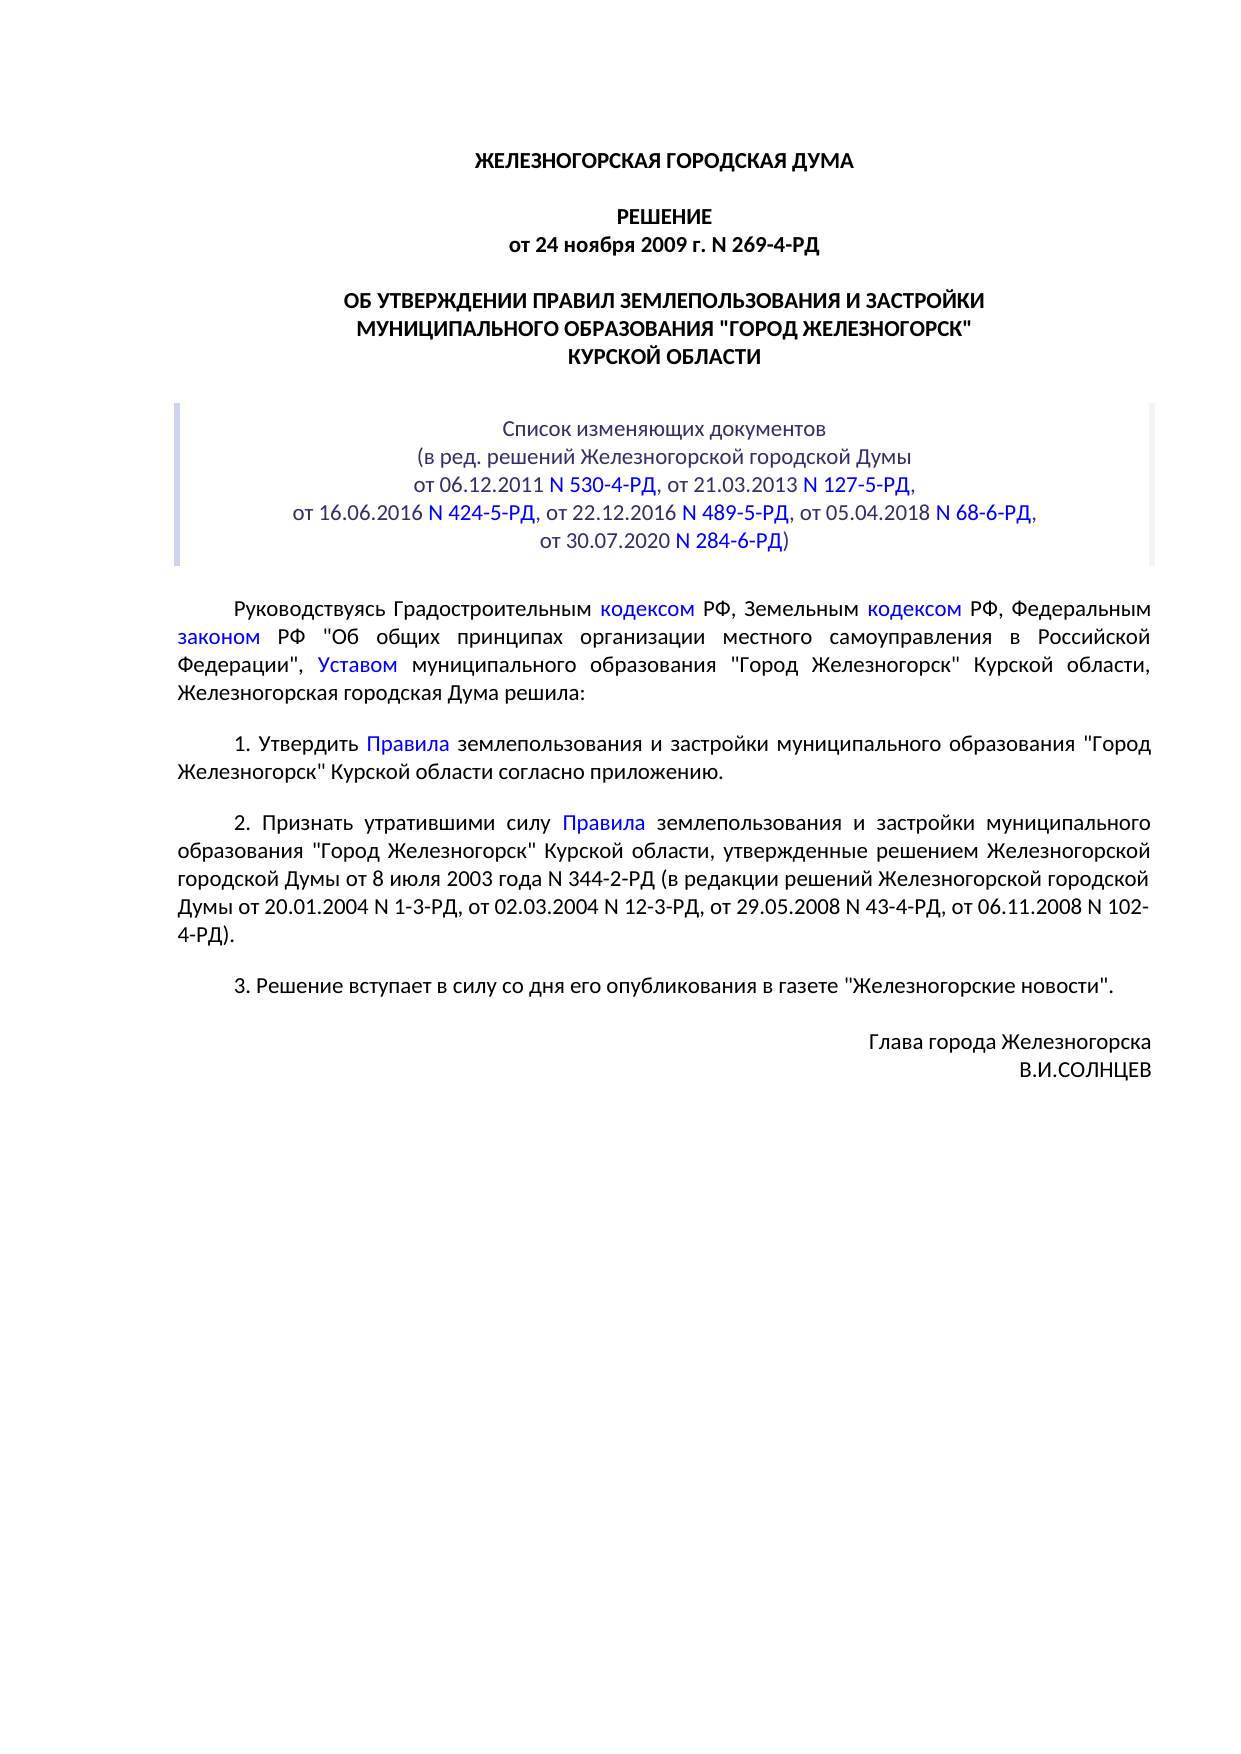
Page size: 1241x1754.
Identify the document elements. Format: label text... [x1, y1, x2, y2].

title КУРСКОЙ ОБЛАСТИ [177, 342, 1152, 370]
text В.И.СОЛНЦЕВ [177, 1055, 1152, 1083]
title от 24 ноября 2009 г. N 269-4-РД [177, 230, 1152, 258]
text 2. Признать утратившими силу Правила землепользования и застройки муниципального образования "Город Железногорск" Курской области, утвержденные решением Железногорской городской Думы от 8 июля 2003 года N 344-2-РД (в редакции решений Железногорской городской Думы от 20.01.2004 N 1-3-РД, от 02.03.2004 N 12-3-РД, от 29.05.2008 N 43-4-РД, от 06.11.2008 N 102-4-РД). [177, 808, 1152, 948]
title МУНИЦИПАЛЬНОГО ОБРАЗОВАНИЯ "ГОРОД ЖЕЛЕЗНОГОРСК" [177, 314, 1152, 342]
text Глава города Железногорска [177, 1027, 1152, 1055]
title РЕШЕНИЕ [177, 202, 1152, 230]
table_header Список изменяющих документов (в ред. решений Железногорской городской Думы от 06.12.2011 N 530-4-РД, от 21.03.2013 N 127-5-РД, от 16.06.2016 N 424-5-РД, от 22.12.2016 N 489-5-РД, от 05.04.2018 N 68-6-РД, от 30.07.2020 N 284-6-РД) [180, 403, 1149, 566]
title ЖЕЛЕЗНОГОРСКАЯ ГОРОДСКАЯ ДУМА [177, 146, 1152, 174]
title ОБ УТВЕРЖДЕНИИ ПРАВИЛ ЗЕМЛЕПОЛЬЗОВАНИЯ И ЗАСТРОЙКИ [177, 286, 1152, 314]
text Руководствуясь Градостроительным кодексом РФ, Земельным кодексом РФ, Федеральным законом РФ "Об общих принципах организации местного самоуправления в Российской Федерации", Уставом муниципального образования "Город Железногорск" Курской области, Железногорская городская Дума решила: [177, 594, 1152, 706]
text 1. Утвердить Правила землепользования и застройки муниципального образования "Город Железногорск" Курской области согласно приложению. [177, 729, 1152, 785]
text 3. Решение вступает в силу со дня его опубликования в газете "Железногорские новости". [177, 971, 1152, 999]
